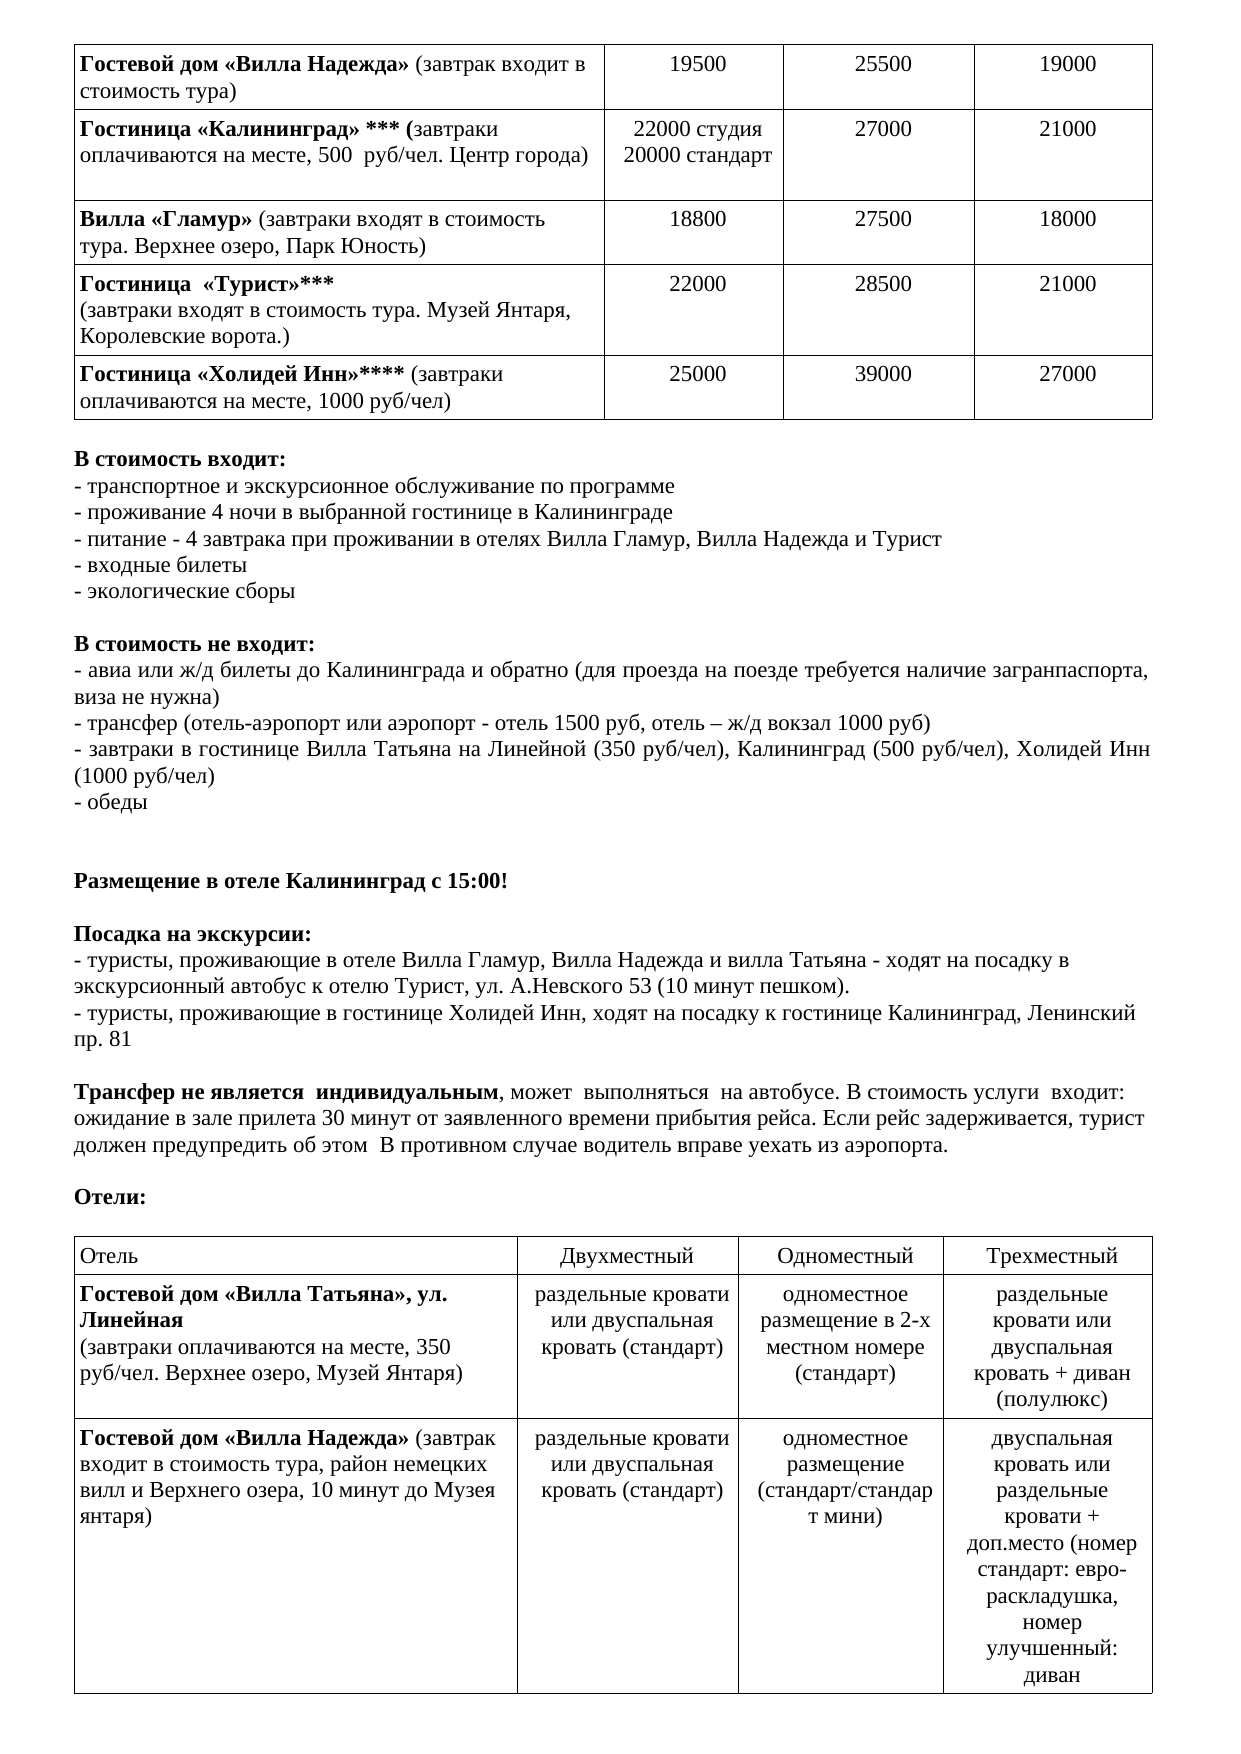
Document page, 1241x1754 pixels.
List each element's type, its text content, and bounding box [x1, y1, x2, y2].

text - питание - 4 завтрака при проживании в отелях Вилла Гламур, Вилла Надежда и Турист [74, 524, 1152, 551]
table_cell 39000 [784, 356, 974, 419]
table_header Трехместный [944, 1237, 1152, 1274]
table_cell 21000 [975, 110, 1152, 199]
table_cell 25500 [784, 45, 974, 109]
table_cell 19500 [605, 45, 783, 109]
table_cell двуспальная кровать или раздельные кровати + доп.место (номер стандарт: евро-раскладушка, номер улучшенный: диван [944, 1419, 1152, 1693]
text - завтраки в гостинице Вилла Татьяна на Линейной (350 руб/чел), Калининград (500 руб/чел), Холидей Инн (1000 руб/чел) [74, 735, 1152, 788]
table_header Отель [75, 1237, 517, 1274]
table_cell Гостевой дом «Вилла Надежда» (завтрак входит в стоимость тура) [75, 45, 604, 109]
text - авиа или ж/д билеты до Калининграда и обратно (для проезда на поезде требуется наличие загранпаспорта, виза не нужна) [74, 656, 1152, 709]
table_cell Гостиница «Калининград» *** (завтраки оплачиваются на месте, 500 руб/чел. Центр города) [75, 110, 604, 199]
text - трансфер (отель-аэропорт или аэропорт - отель 1500 руб, отель – ж/д вокзал 1000 руб) [74, 709, 1152, 735]
table_cell 28500 [784, 265, 974, 354]
table_cell Гостиница «Турист»*** (завтраки входят в стоимость тура. Музей Янтаря, Королевские ворота.) [75, 265, 604, 354]
table_cell 18000 [975, 201, 1152, 264]
table_cell одноместное размещение (стандарт/стандарт мини) [739, 1419, 943, 1693]
table_cell 22000 [605, 265, 783, 354]
text - проживание 4 ночи в выбранной гостинице в Калининграде [74, 498, 1152, 524]
table_cell Гостевой дом «Вилла Надежда» (завтрак входит в стоимость тура, район немецких вилл и Верхнего озера, 10 минут до Музея янтаря) [75, 1419, 517, 1693]
table_cell раздельные кровати или двуспальная кровать (стандарт) [518, 1275, 738, 1418]
text Отели: [74, 1183, 1152, 1210]
text - экологические сборы [74, 577, 1152, 604]
text В стоимость входит: [74, 446, 1152, 472]
table_header Двухместный [518, 1237, 738, 1274]
table_cell раздельные кровати или двуспальная кровать + диван (полулюкс) [944, 1275, 1152, 1418]
table_cell 27000 [784, 110, 974, 199]
table_cell 27500 [784, 201, 974, 264]
text В стоимость не входит: [74, 630, 1152, 656]
table_cell 27000 [975, 356, 1152, 419]
text - входные билеты [74, 551, 1152, 577]
text Размещение в отеле Калининград с 15:00! Посадка на экскурсии: - туристы, проживающие в отеле Вилла Гламур, Вилла Надежда и вилла Татьяна - ходят на посадку в экскурсионный автобус к отелю Турист, ул. А.Невского 53 (10 минут пешком). - туристы, проживающие в гостинице Холидей Инн, ходят на посадку к гостинице Калининград, Ленинский пр. 81 Трансфер не является индивидуальным, может выполняться на автобусе. В стоимость услуги входит: ожидание в зале прилета 30 минут от заявленного времени прибытия рейса. Если рейс задерживается, турист должен предупредить об этом В противном случае водитель вправе уехать из аэропорта. [74, 867, 1152, 1157]
table_cell Гостиница «Холидей Инн»**** (завтраки оплачиваются на месте, 1000 руб/чел) [75, 356, 604, 419]
table_cell 19000 [975, 45, 1152, 109]
table_cell 18800 [605, 201, 783, 264]
table_header Одноместный [739, 1237, 943, 1274]
text - обеды [74, 788, 1152, 814]
table_cell раздельные кровати или двуспальная кровать (стандарт) [518, 1419, 738, 1693]
table_cell Вилла «Гламур» (завтраки входят в стоимость тура. Верхнее озеро, Парк Юность) [75, 201, 604, 264]
table_cell 21000 [975, 265, 1152, 354]
text - транспортное и экскурсионное обслуживание по программе [74, 472, 1152, 498]
table_cell 25000 [605, 356, 783, 419]
table_cell Гостевой дом «Вилла Татьяна», ул. Линейная (завтраки оплачиваются на месте, 350 руб/чел. Верхнее озеро, Музей Янтаря) [75, 1275, 517, 1418]
table_cell одноместное размещение в 2-х местном номере (стандарт) [739, 1275, 943, 1418]
table_cell 22000 студия 20000 стандарт [605, 110, 783, 199]
